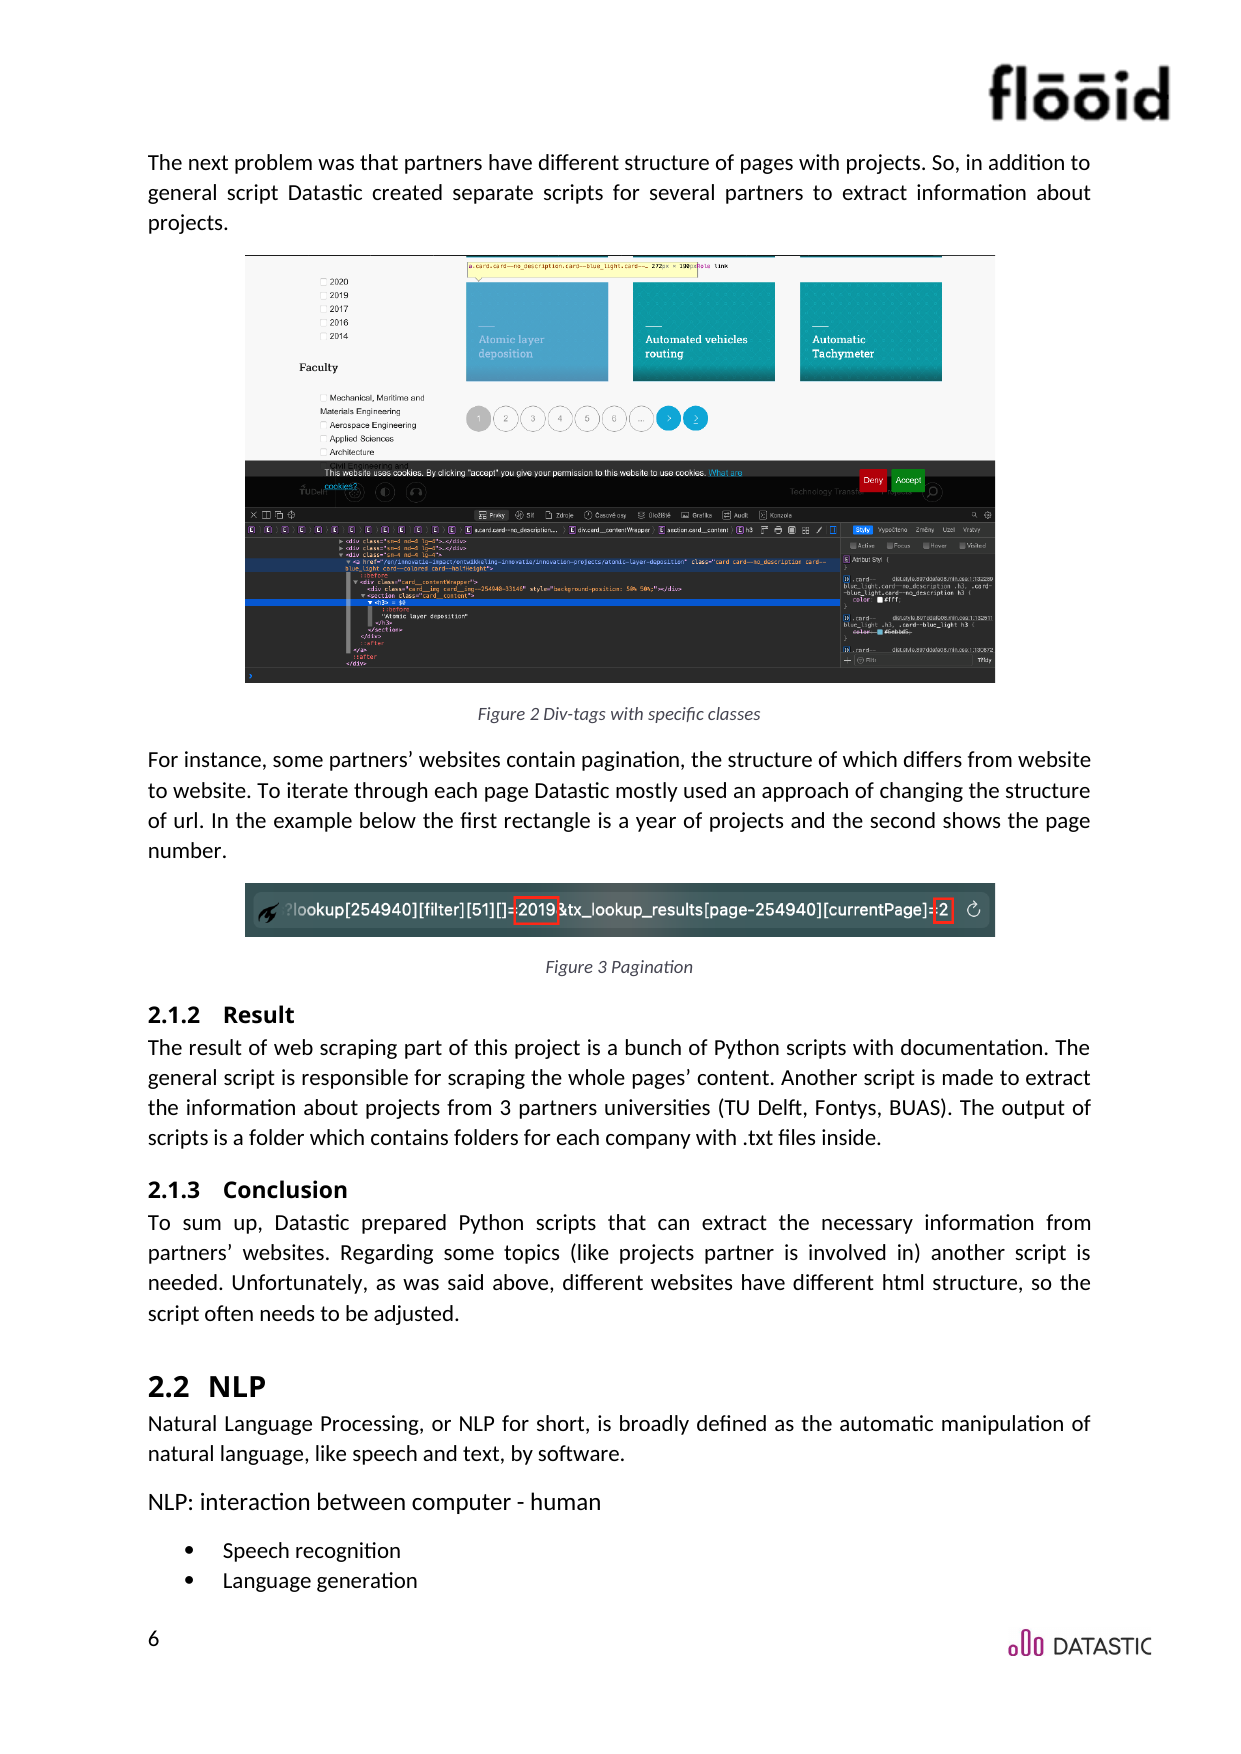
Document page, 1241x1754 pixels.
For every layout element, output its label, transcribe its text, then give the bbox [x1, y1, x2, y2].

text The result of web scraping part of this project is a bunch of Python scripts with documentation. The general script is responsible for scraping the whole pages’ content. Another script is made to extract the information about projects from 3 partners universities (TU Delft, Fontys, BUAS). The output of scripts is a folder which contains folders for each company with .txt files inside. [148, 1033, 1093, 1151]
list Speech recognition [185, 1536, 1093, 1564]
text For instance, some partners’ websites contain pagination, the structure of which differs from website to website. To iterate through each page Datastic mostly used an approach of changing the structure of url. In the example below the first rectangle is a year of projects and the second shows the page number. [148, 746, 1093, 864]
subtitle Result [148, 999, 1093, 1030]
picture [976, 46, 1180, 139]
list Language generation [185, 1566, 1093, 1594]
text The next problem was that partners have different structure of pages with projects. So, in addition to general script Datastic created separate scripts for several partners to extract information about projects. [148, 148, 1093, 236]
picture [245, 883, 995, 937]
picture [1007, 1627, 1157, 1659]
text NLP: interaction between computer - human [148, 1486, 1093, 1517]
text Figure 2 Div-tags with specific classes [148, 702, 1093, 725]
text Natural Language Processing, or NLP for short, is broadly defined as the automatic manipulation of natural language, like speech and text, by software. [148, 1409, 1093, 1467]
subtitle NLP [148, 1366, 1093, 1406]
subtitle Conclusion [148, 1174, 1093, 1206]
text To sum up, Datastic prepared Python scripts that can extract the necessary information from partners’ websites. Regarding some topics (like projects partner is involved in) another script is needed. Unfortunately, as was said above, different websites have different html structure, so the script often needs to be adjusted. [148, 1208, 1093, 1327]
text Figure 3 Pagination [148, 955, 1093, 978]
picture [245, 255, 995, 683]
